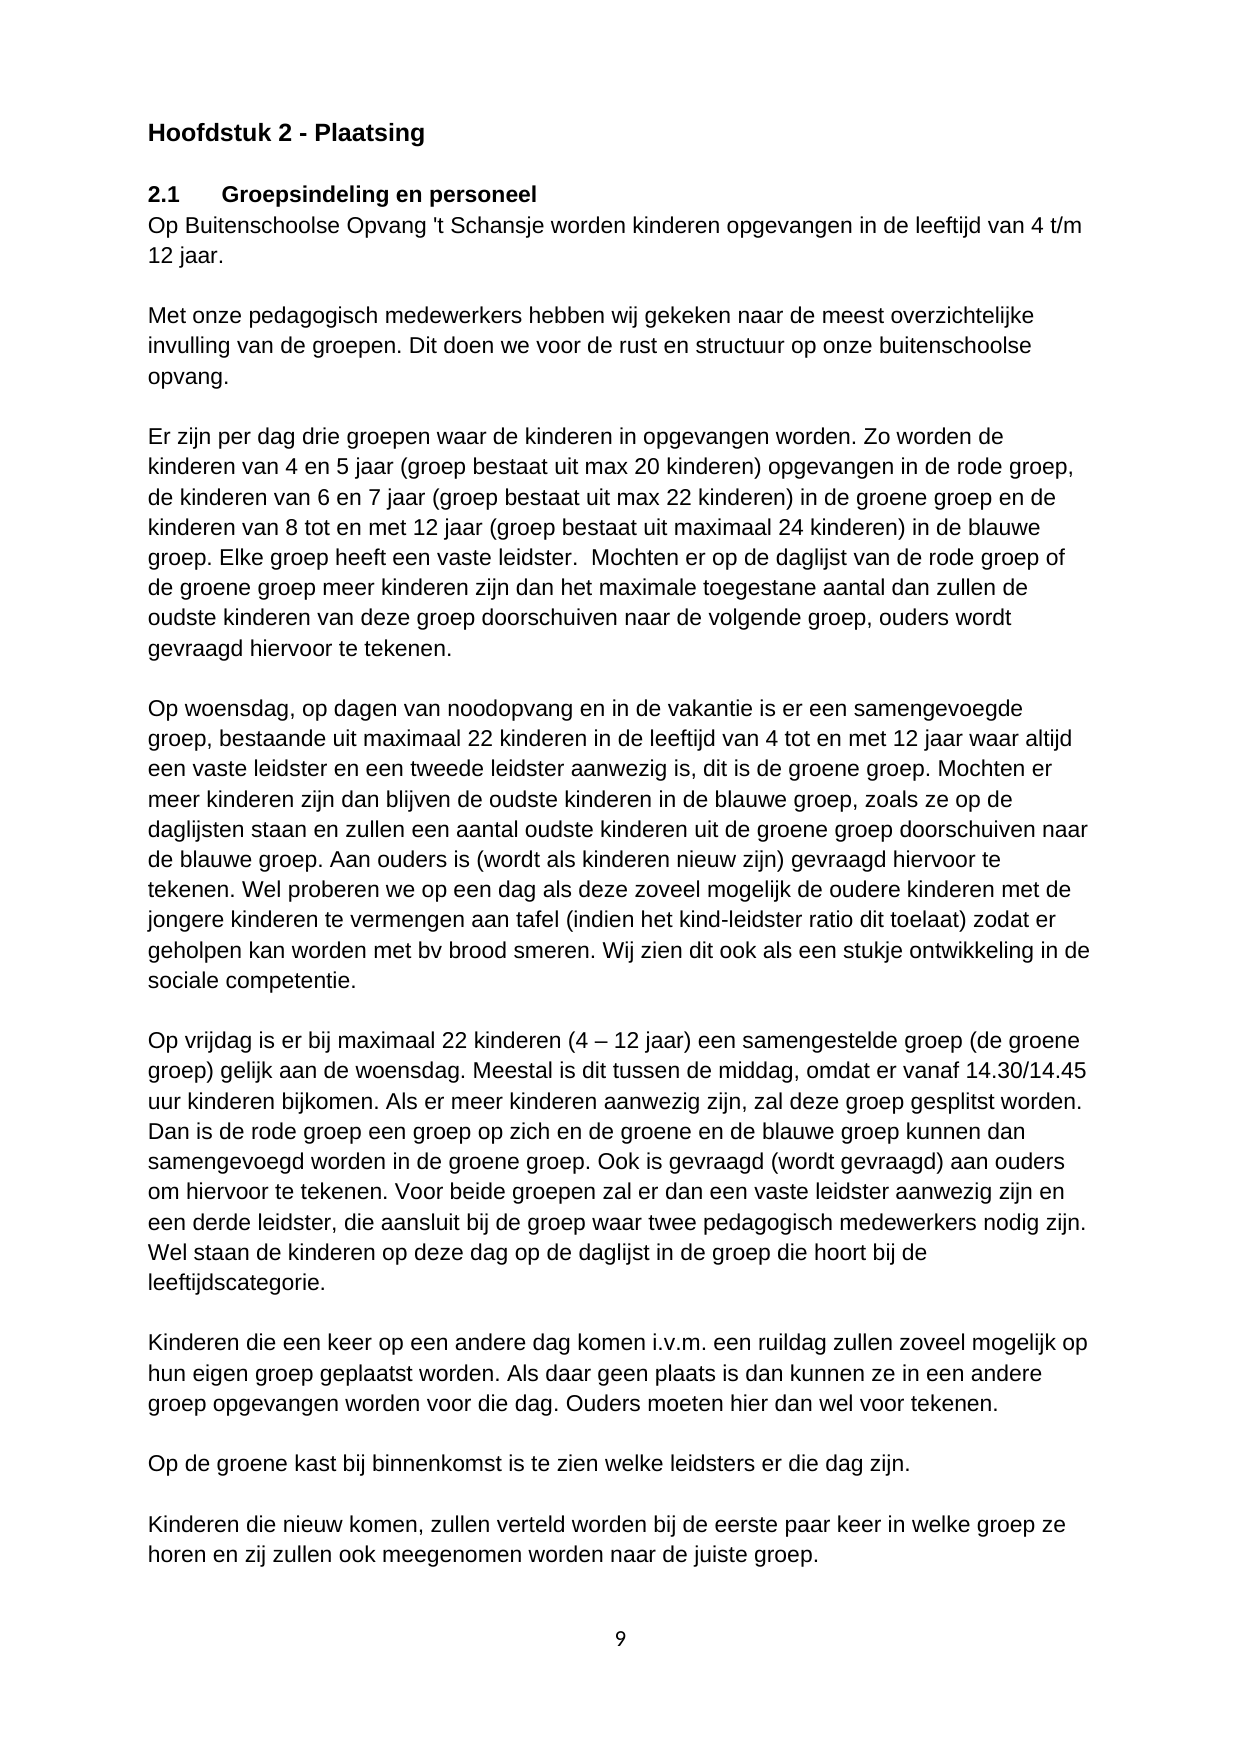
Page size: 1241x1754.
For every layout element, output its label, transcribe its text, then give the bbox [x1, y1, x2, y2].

text Kinderen die nieuw komen, zullen verteld worden bij de eerste paar keer in welke groep ze horen en zij zullen ook meegenomen worden naar de juiste groep. [148, 1511, 1092, 1567]
text Op de groene kast bij binnenkomst is te zien welke leidsters er die dag zijn. [148, 1450, 1092, 1476]
text Op woensdag, op dagen van noodopvang en in de vakantie is er een samengevoegde groep, bestaande uit maximaal 22 kinderen in de leeftijd van 4 tot en met 12 jaar waar altijd een vaste leidster en een tweede leidster aanwezig is, dit is de groene groep. Mochten er meer kinderen zijn dan blijven de oudste kinderen in de blauwe groep, zoals ze op de daglijsten staan en zullen een aantal oudste kinderen uit de groene groep doorschuiven naar de blauwe groep. Aan ouders is (wordt als kinderen nieuw zijn) gevraagd hiervoor te tekenen. Wel proberen we op een dag als deze zoveel mogelijk de oudere kinderen met de jongere kinderen te vermengen aan tafel (indien het kind-leidster ratio dit toelaat) zodat er geholpen kan worden met bv brood smeren. Wij zien dit ook als een stukje ontwikkeling in de sociale competentie. [148, 695, 1092, 993]
text Er zijn per dag drie groepen waar de kinderen in opgevangen worden. Zo worden de kinderen van 4 en 5 jaar (groep bestaat uit max 20 kinderen) opgevangen in de rode groep, de kinderen van 6 en 7 jaar (groep bestaat uit max 22 kinderen) in de groene groep en de kinderen van 8 tot en met 12 jaar (groep bestaat uit maximaal 24 kinderen) in de blauwe groep. Elke groep heeft een vaste leidster. Mochten er op de daglijst van de rode groep of de groene groep meer kinderen zijn dan het maximale toegestane aantal dan zullen de oudste kinderen van deze groep doorschuiven naar de volgende groep, ouders wordt gevraagd hiervoor te tekenen. [148, 393, 1092, 661]
text Op vrijdag is er bij maximaal 22 kinderen (4 – 12 jaar) een samengestelde groep (de groene groep) gelijk aan de woensdag. Meestal is dit tussen de middag, omdat er vanaf 14.30/14.45 uur kinderen bijkomen. Als er meer kinderen aanwezig zijn, zal deze groep gesplitst worden. Dan is de rode groep een groep op zich en de groene en de blauwe groep kunnen dan samengevoegd worden in de groene groep. Ook is gevraagd (wordt gevraagd) aan ouders om hiervoor te tekenen. Voor beide groepen zal er dan een vaste leidster aanwezig zijn en een derde leidster, die aansluit bij de groep waar twee pedagogisch medewerkers nodig zijn. Wel staan de kinderen op deze dag op de daglijst in de groep die hoort bij de leeftijdscategorie. [148, 1027, 1092, 1295]
text Met onze pedagogisch medewerkers hebben wij gekeken naar de meest overzichtelijke invulling van de groepen. Dit doen we voor de rust en structuur op onze buitenschoolse opvang. [148, 302, 1092, 389]
text 2.1 Groepsindeling en personeel Op Buitenschoolse Opvang 't Schansje worden kinderen opgevangen in de leeftijd van 4 t/m 12 jaar. [148, 181, 1092, 268]
text Hoofdstuk 2 - Plaatsing [148, 118, 1092, 147]
text Kinderen die een keer op een andere dag komen i.v.m. een ruildag zullen zoveel mogelijk op hun eigen groep geplaatst worden. Als daar geen plaats is dan kunnen ze in een andere groep opgevangen worden voor die dag. Ouders moeten hier dan wel voor tekenen. [148, 1329, 1092, 1416]
